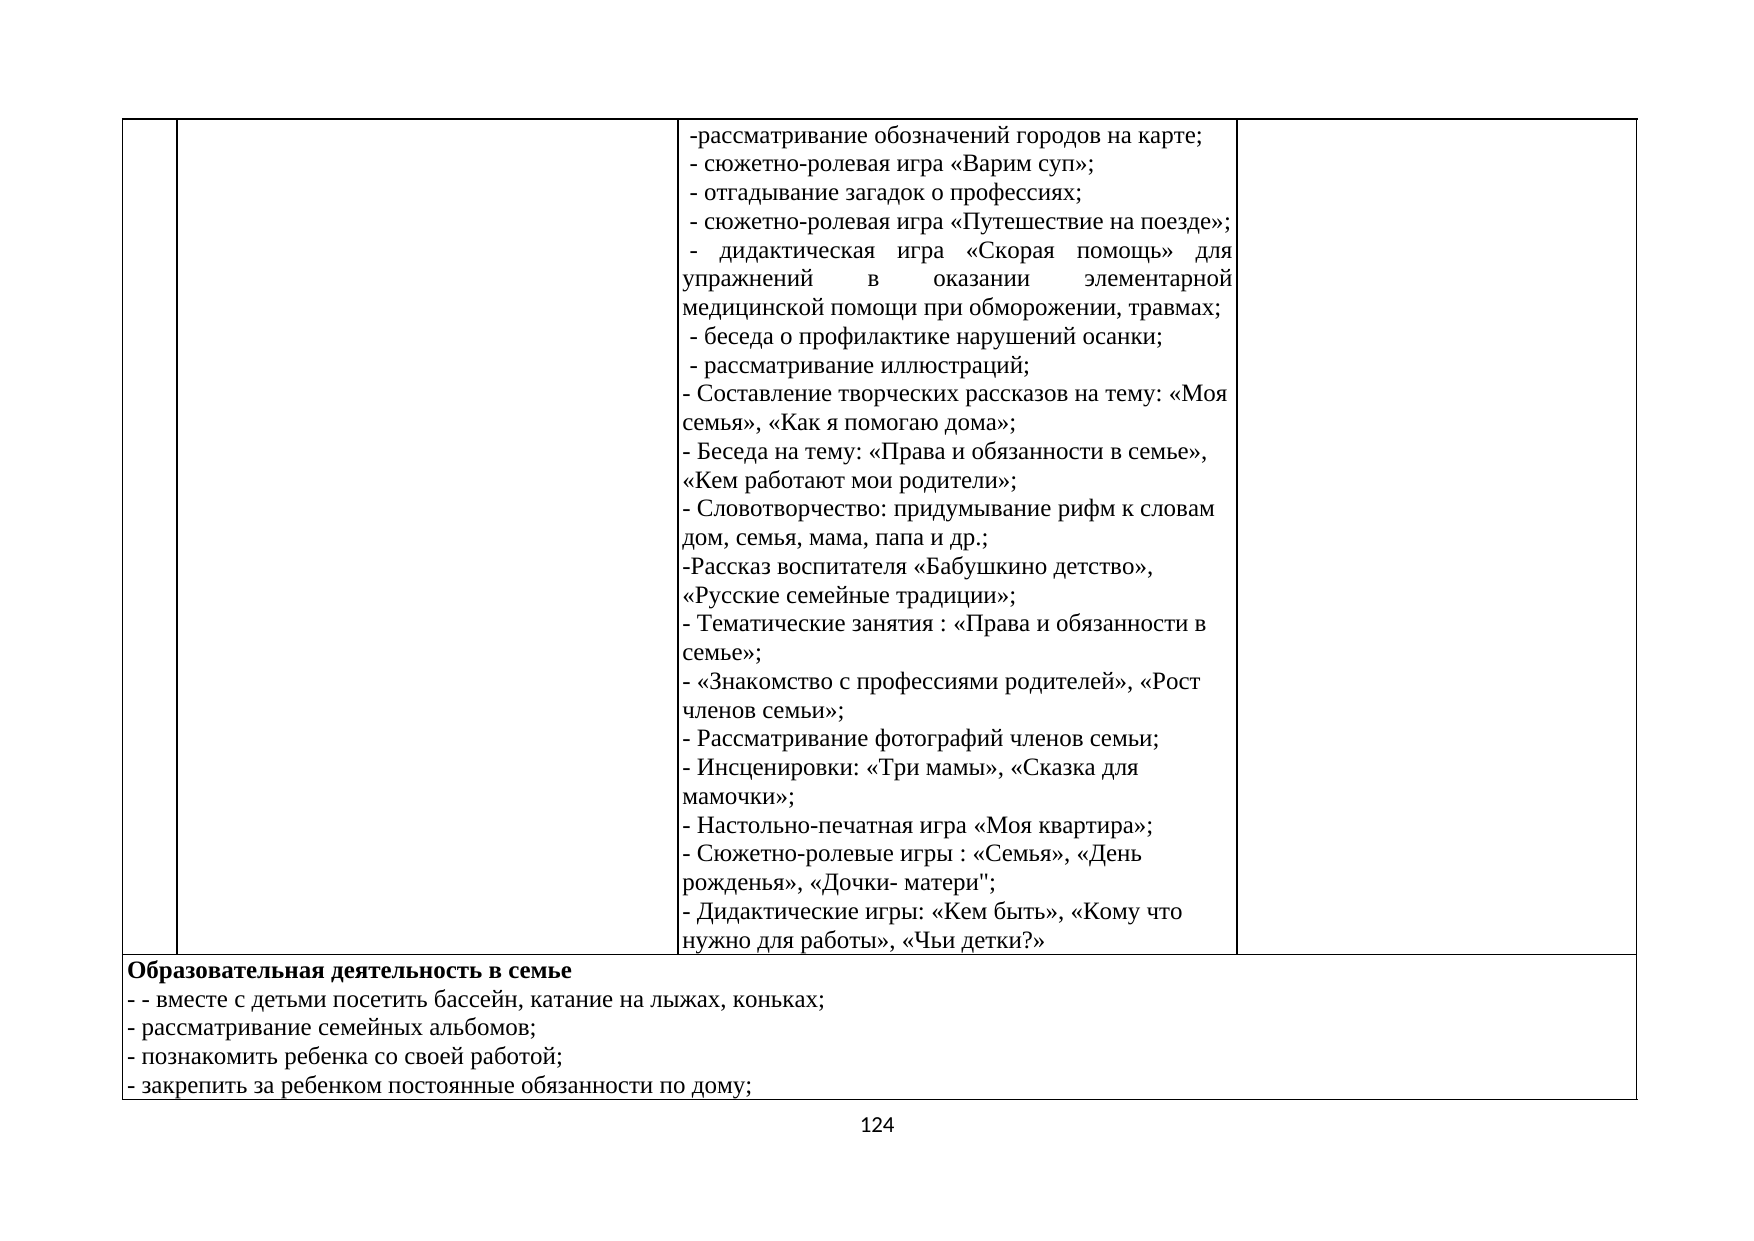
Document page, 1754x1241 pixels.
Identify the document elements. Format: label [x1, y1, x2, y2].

table_cell [123, 120, 176, 953]
table_cell [123, 955, 1636, 1099]
table_cell [178, 120, 677, 953]
table_cell [679, 120, 1236, 953]
table_cell [1238, 120, 1636, 953]
